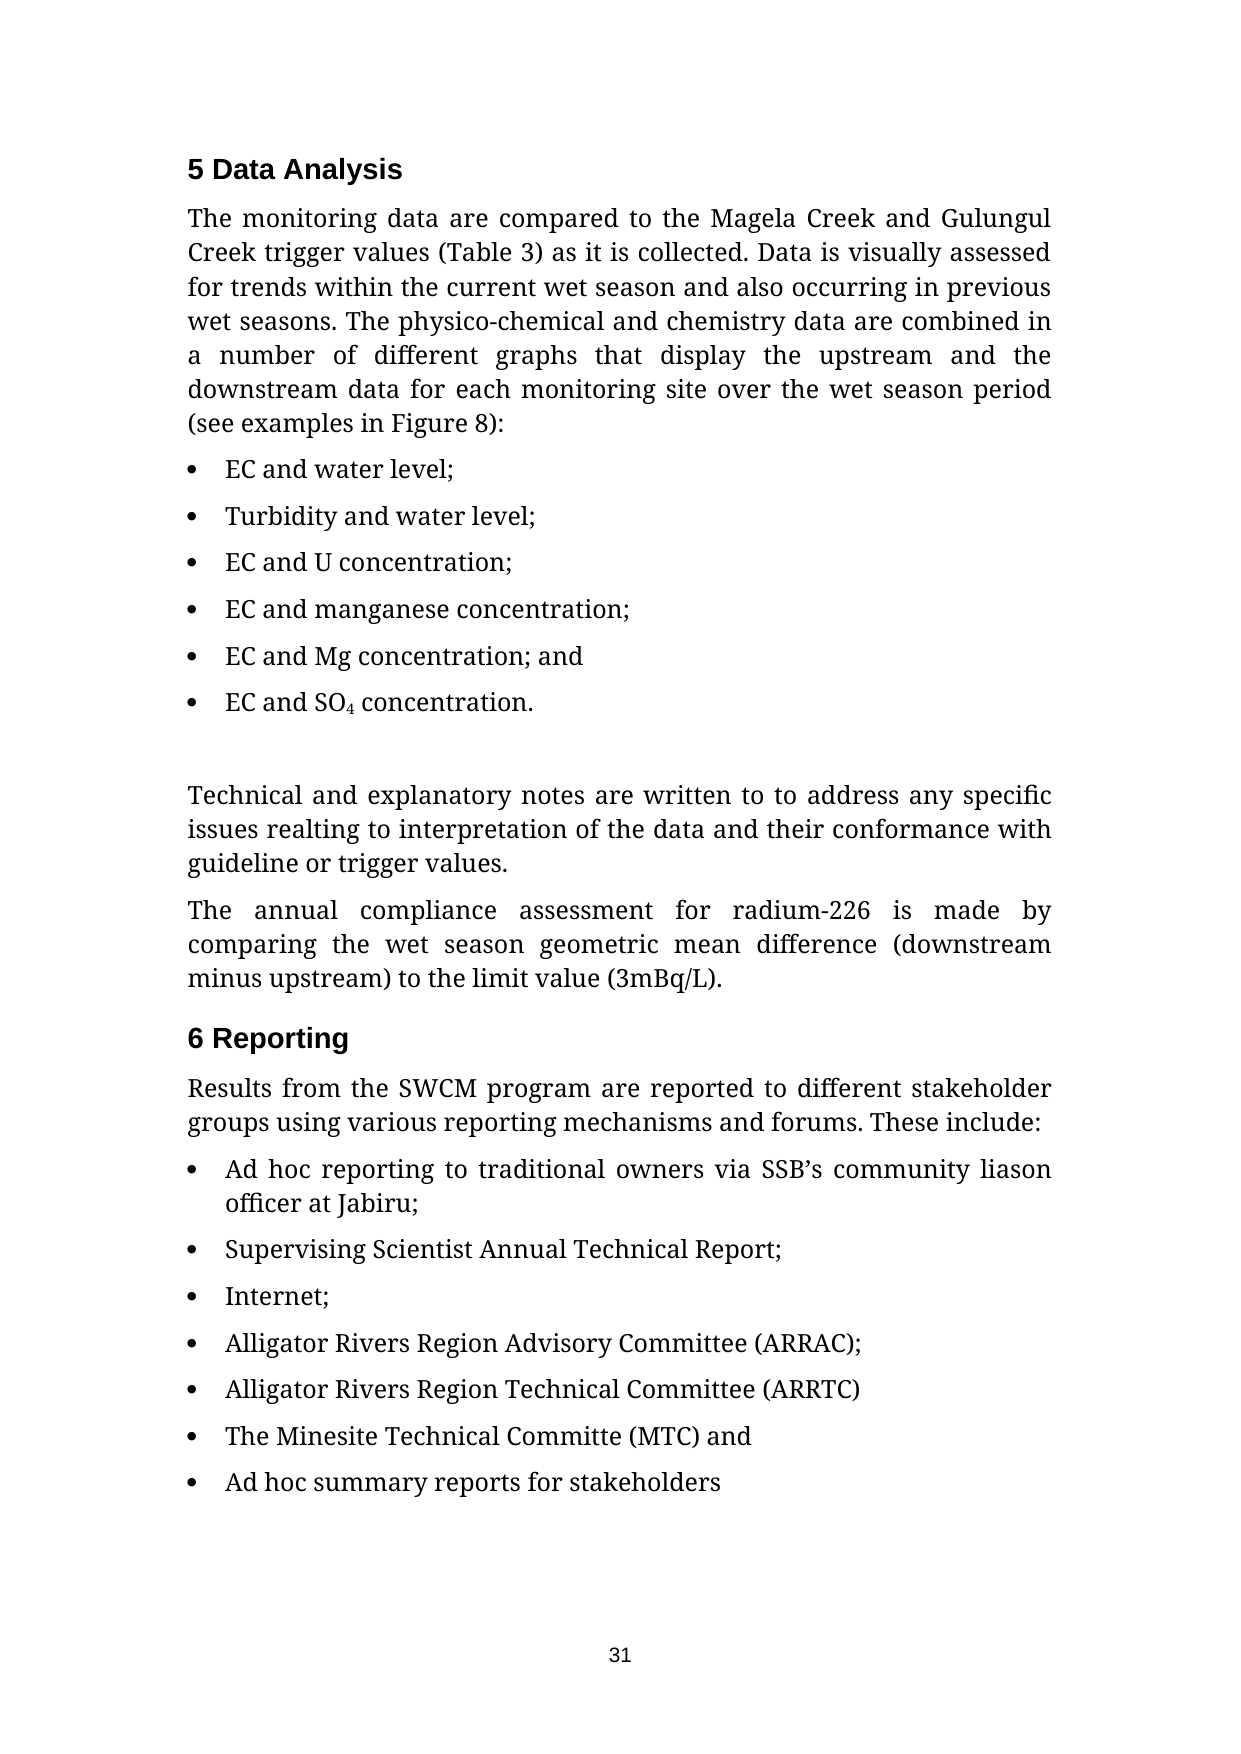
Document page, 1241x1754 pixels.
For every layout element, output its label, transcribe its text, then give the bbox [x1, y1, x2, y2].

list The Minesite Technical Committe (MTC) and [187, 1418, 1053, 1452]
subtitle 6 Reporting [187, 1020, 1053, 1056]
list Ad hoc reporting to traditional owners via SSB’s community liason officer at Jabiru; [187, 1151, 1053, 1219]
list Turbidity and water level; [187, 498, 1053, 533]
list Ad hoc summary reports for stakeholders [187, 1465, 1053, 1499]
text The annual compliance assessment for radium-226 is made by comparing the wet season geometric mean difference (downstream minus upstream) to the limit value (3mBq/L). [187, 893, 1053, 995]
list EC and U concentration; [187, 545, 1053, 579]
list EC and SO4 concentration. [187, 685, 1053, 719]
list Supervising Scientist Annual Technical Report; [187, 1232, 1053, 1266]
text The monitoring data are compared to the Magela Creek and Gulungul Creek trigger values (Table 3) as it is collected. Data is visually assessed for trends within the current wet season and also occurring in previous wet seasons. The physico-chemical and chemistry data are combined in a number of different graphs that display the upstream and the downstream data for each monitoring site over the wet season period (see examples in Figure 8): [187, 201, 1053, 439]
subtitle 5 Data Analysis [187, 150, 1053, 186]
list Alligator Rivers Region Advisory Committee (ARRAC); [187, 1325, 1053, 1359]
list Alligator Rivers Region Technical Committee (ARRTC) [187, 1372, 1053, 1406]
list EC and Mg concentration; and [187, 638, 1053, 672]
text Results from the SWCM program are reported to different stakeholder groups using various reporting mechanisms and forums. These include: [187, 1071, 1053, 1139]
list EC and manganese concentration; [187, 592, 1053, 626]
text Technical and explanatory notes are written to to address any specific issues realting to interpretation of the data and their conformance with guideline or trigger values. [187, 778, 1053, 880]
list EC and water level; [187, 452, 1053, 486]
list Internet; [187, 1279, 1053, 1313]
